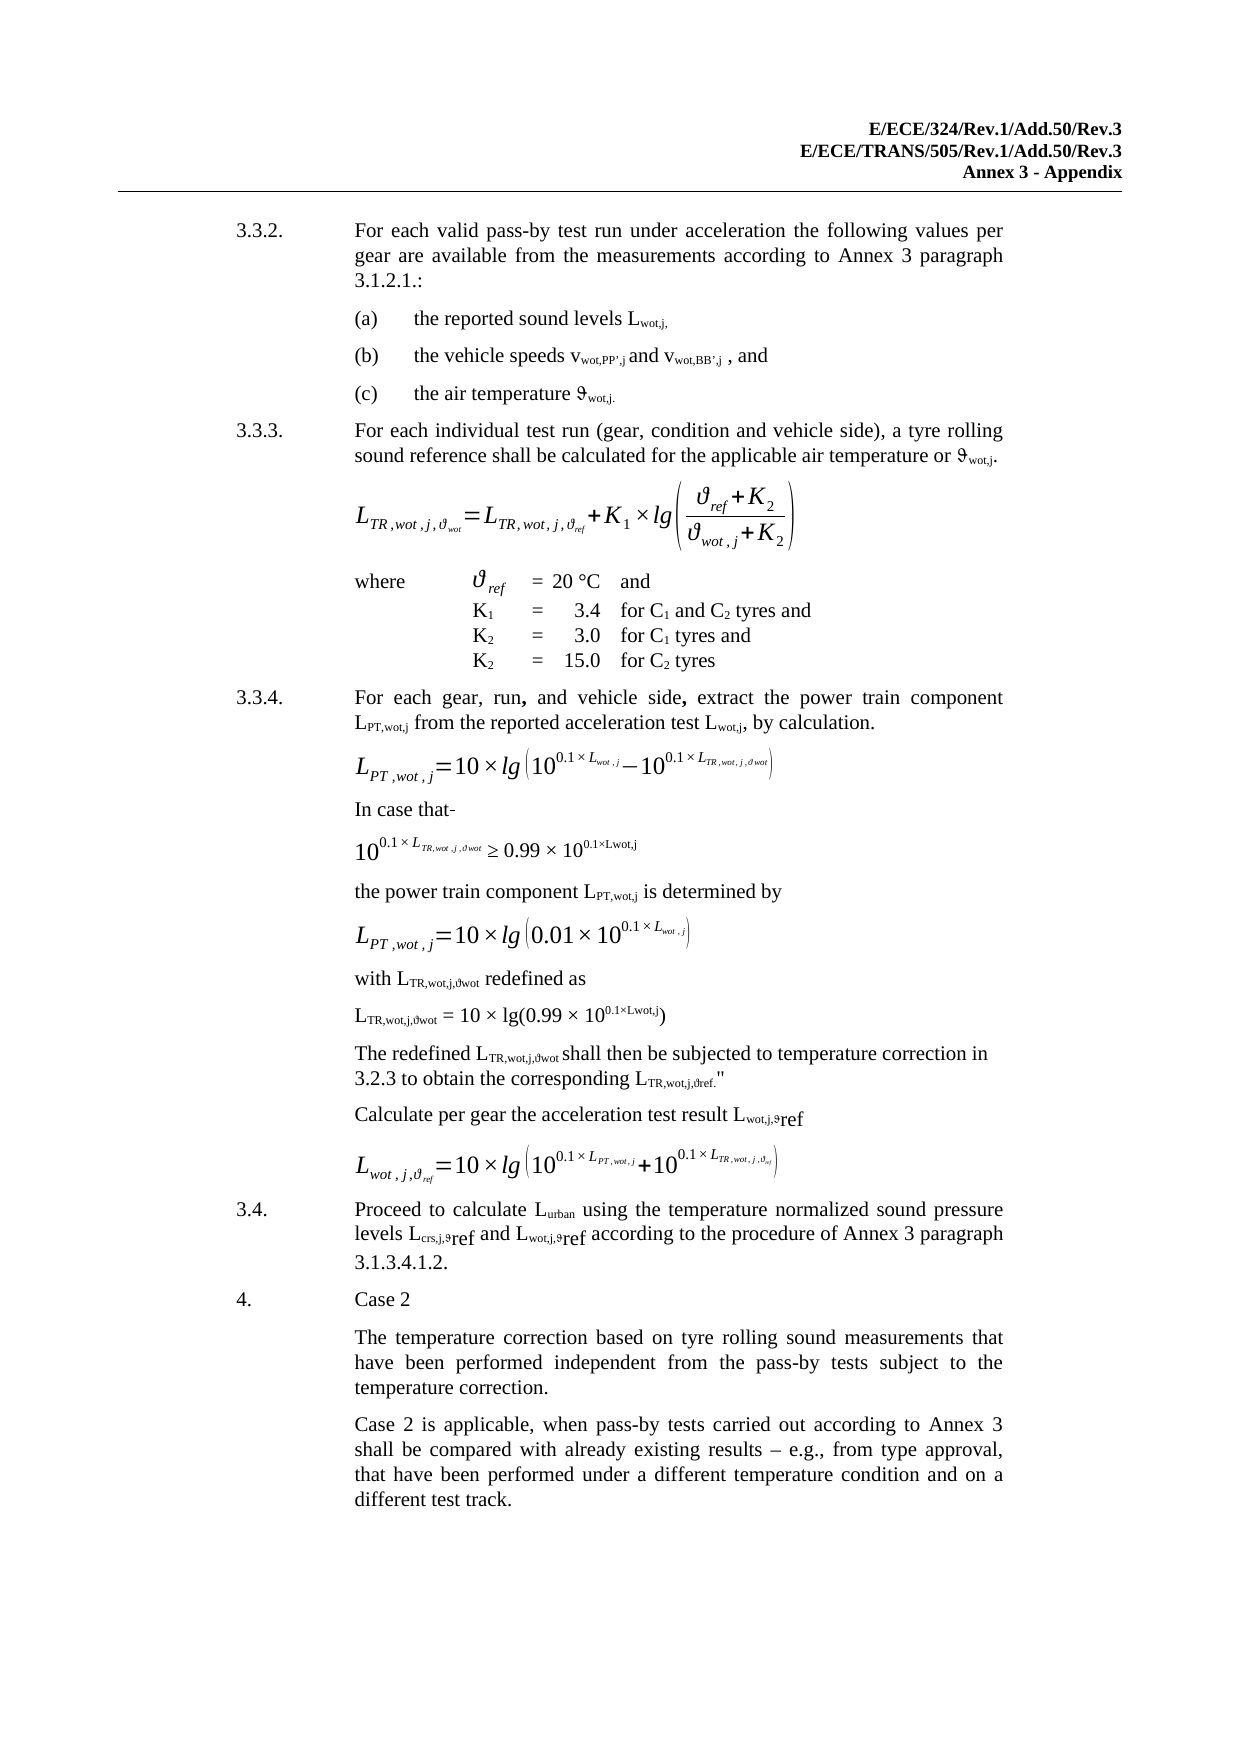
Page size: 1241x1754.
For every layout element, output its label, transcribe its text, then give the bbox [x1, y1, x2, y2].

text 3.3.2. For each valid pass-by test run under acceleration the following values per gear are available from the measurements according to Annex 3 paragraph 3.1.2.1.: [236, 217, 1004, 292]
text 3.3.3. For each individual test run (gear, condition and vehicle side), a tyre rolling sound reference shall be calculated for the applicable air temperature or wot,j. [236, 417, 1004, 467]
text (c) the air temperature wot,j. [354, 380, 1004, 405]
text In case that [354, 796, 1004, 821]
text The temperature correction based on tyre rolling sound measurements that have been performed independent from the pass-by tests subject to the temperature correction. [354, 1324, 1004, 1399]
text where = 20 °C and K1 = 3.4 for C1 and C2 tyres and K2 = 3.0 for C1 tyres and K2 = 15.0 for C2 tyres [354, 566, 1004, 672]
text (a) the reported sound levels Lwot,j, [354, 305, 1004, 330]
text LTR,wot,j,ϑwot = 10 × lg(0.99 × 100.1×Lwot,j) [236, 1002, 1004, 1027]
text 4. Case 2 [236, 1286, 1004, 1311]
text The redefined LTR,wot,j,ϑwot shall then be subjected to temperature correction in 3.2.3 to obtain the corresponding LTR,wot,j,ϑref." [236, 1040, 1004, 1090]
text 3.3.4. For each gear, run, and vehicle side, extract the power train component LPT,wot,j from the reported acceleration test Lwot,j, by calculation. [236, 684, 1004, 734]
text with LTR,wot,j,ϑwot redefined as [236, 965, 1004, 990]
text Calculate per gear the acceleration test result Lwot,j,ref [354, 1102, 1004, 1131]
text ≥ 0.99 × 100.1×Lwot,j [236, 834, 1004, 865]
text (b) the vehicle speeds vwot,PP’,j and vwot,BB’,j , and [354, 342, 1004, 367]
text the power train component LPT,wot,j is determined by [354, 878, 1004, 903]
text Case 2 is applicable, when pass-by tests carried out according to Annex 3 shall be compared with already existing results – e.g., from type approval, that have been performed under a different temperature condition and on a different test track. [354, 1411, 1004, 1511]
text 3.4. Proceed to calculate Lurban using the temperature normalized sound pressure levels Lcrs,j,ref and Lwot,j,ref according to the procedure of Annex 3 paragraph 3.1.3.4.1.2. [236, 1197, 1004, 1274]
